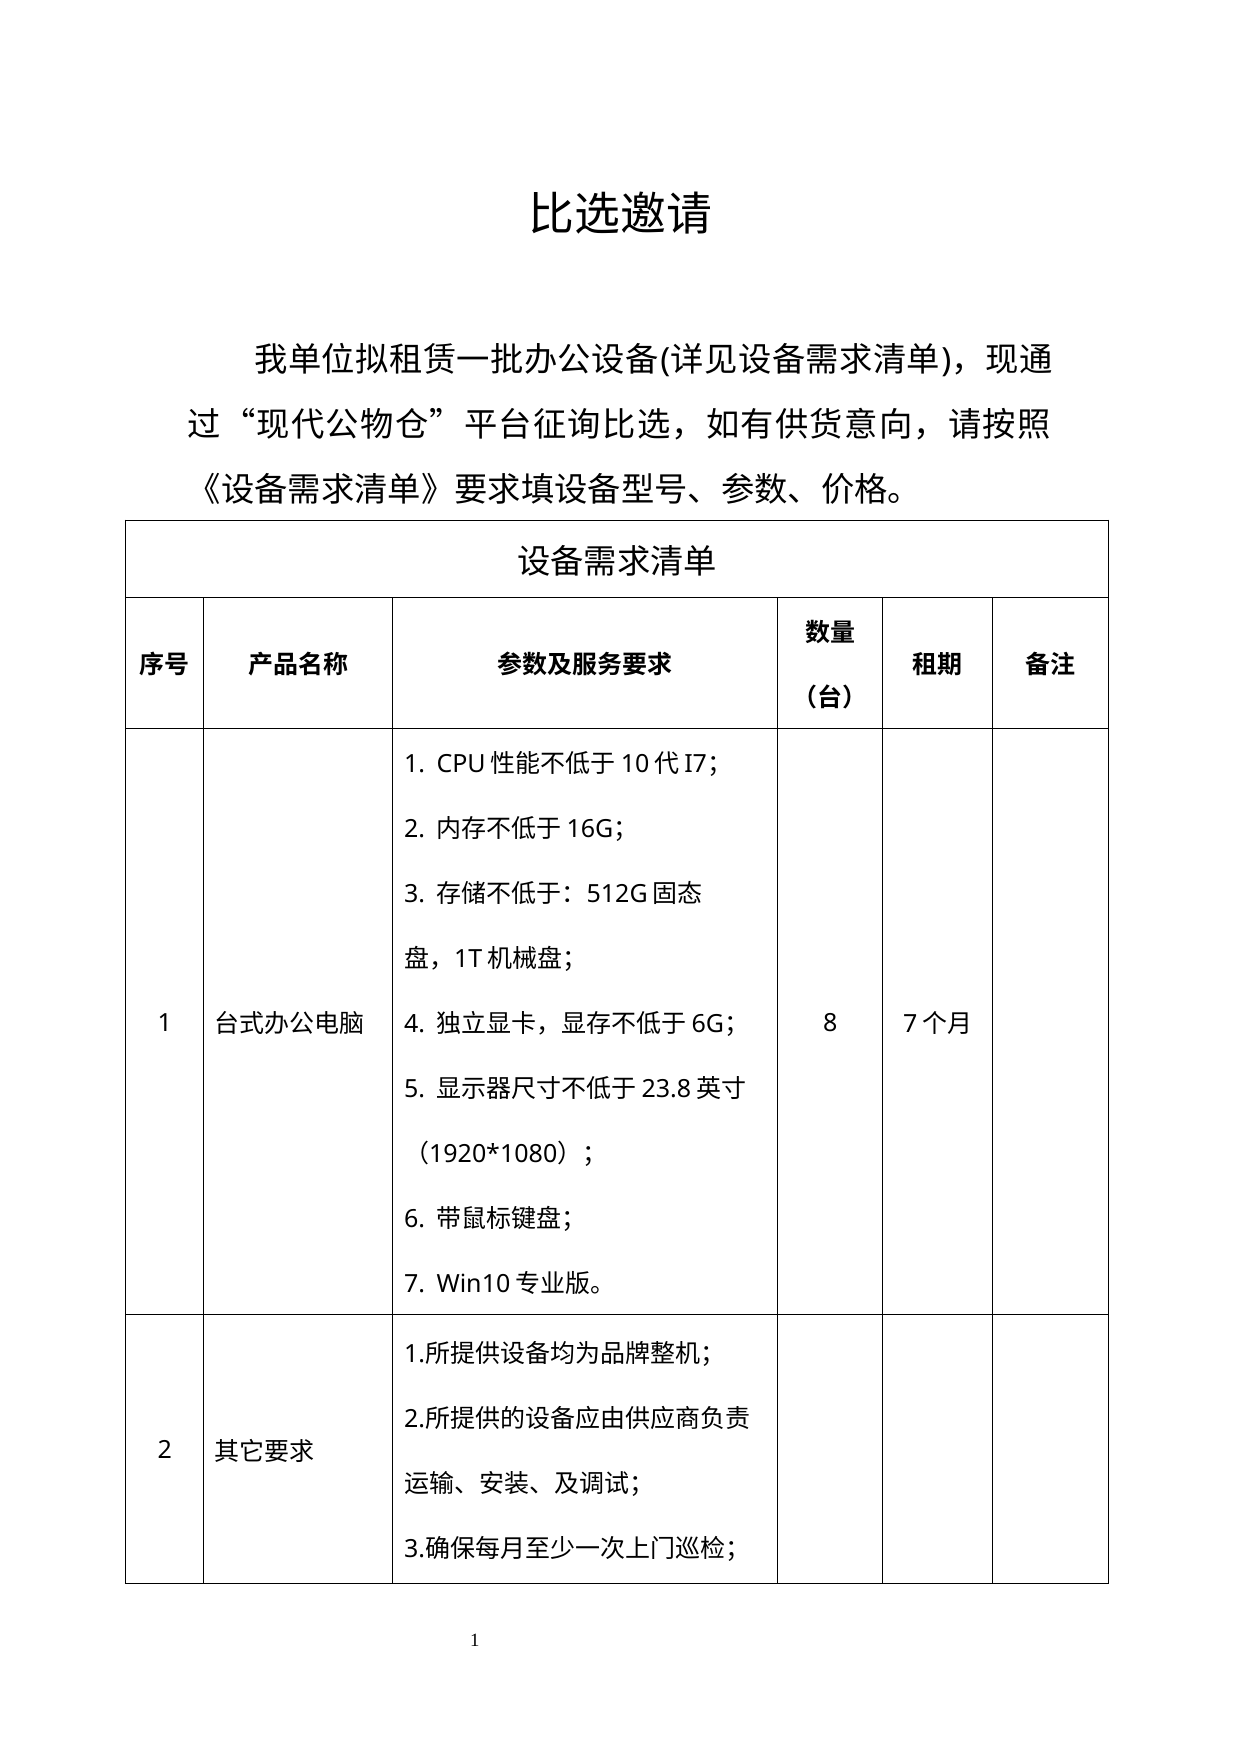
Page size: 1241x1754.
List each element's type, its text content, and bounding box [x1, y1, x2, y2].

table_cell 8 [778, 729, 882, 1314]
table_cell 2 [126, 1315, 203, 1583]
table_cell CPU性能不低于10代I7； 内存不低于16G； 存储不低于：512G固态盘，1T机械盘； 独立显卡，显存不低于6G； 显示器尺寸不低于23.8英寸（1920*1080）； 带鼠标键盘； Win10专业版。 [393, 729, 777, 1314]
table_cell 租期 [883, 598, 992, 728]
table_cell 数量（台） [778, 598, 882, 728]
text 我单位拟租赁一批办公设备(详见设备需求清单)，现通过“现代公物仓”平台征询比选，如有供货意向，请按照《设备需求清单》要求填设备型号、参数、价格。 [187, 324, 1053, 519]
table_cell 1 [126, 729, 203, 1314]
table_header 设备需求清单 [126, 521, 1108, 597]
table_cell [993, 729, 1108, 1314]
text 比选邀请 [187, 162, 1053, 259]
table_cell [393, 1315, 777, 1583]
table_cell 备注 [993, 598, 1108, 728]
table_cell [993, 1315, 1108, 1583]
table_cell 产品名称 [204, 598, 392, 728]
table_cell 台式办公电脑 [204, 729, 392, 1314]
table_cell 7个月 [883, 729, 992, 1314]
table_cell 序号 [126, 598, 203, 728]
table_cell [778, 1315, 882, 1583]
table_cell [883, 1315, 992, 1583]
table_cell 参数及服务要求 [393, 598, 777, 728]
table_cell 其它要求 [204, 1315, 392, 1583]
